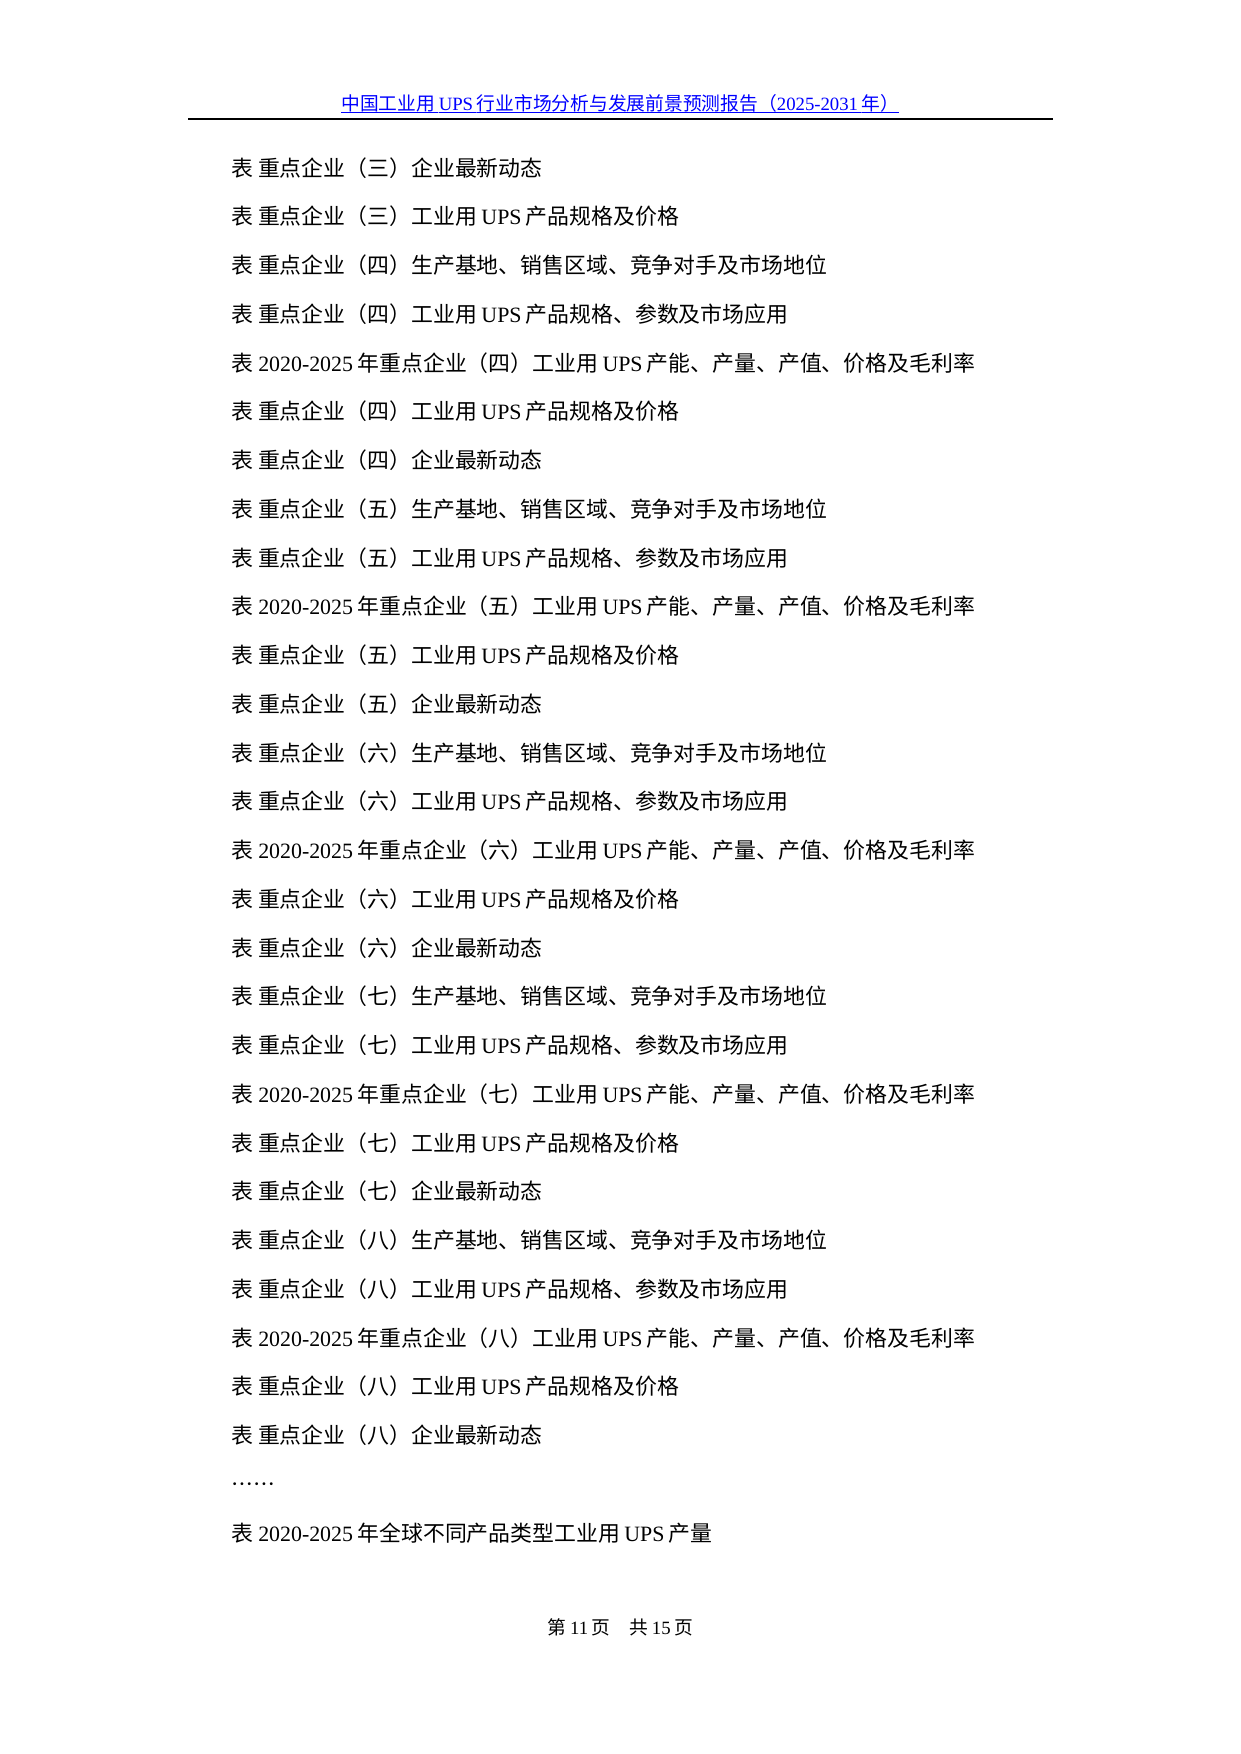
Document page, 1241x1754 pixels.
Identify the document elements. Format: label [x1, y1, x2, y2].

text [187, 150, 1053, 1548]
